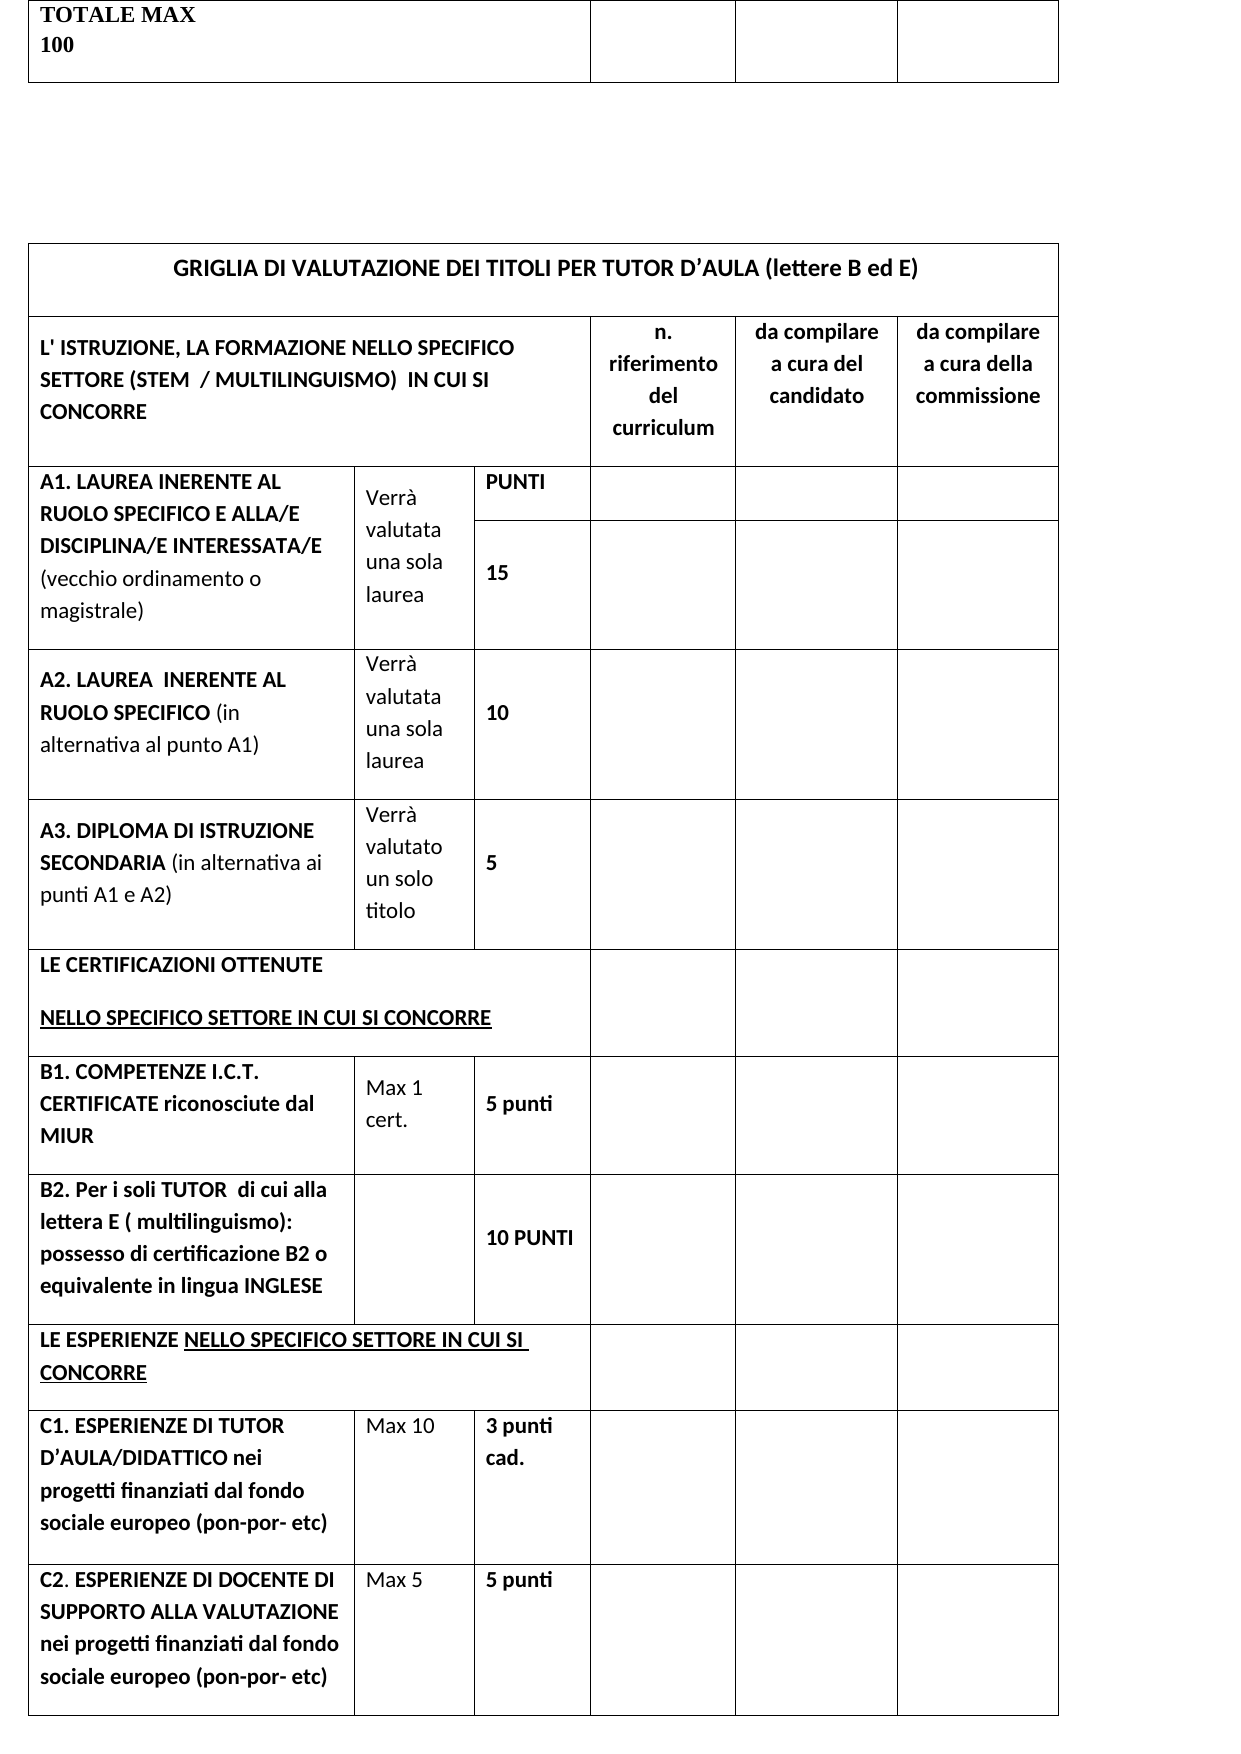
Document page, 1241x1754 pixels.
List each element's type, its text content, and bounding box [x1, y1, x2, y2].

table_cell Max 5 [355, 1565, 474, 1714]
table_cell [736, 1411, 897, 1564]
table_cell [898, 650, 1058, 799]
table_cell Verrà valutata una sola laurea [355, 467, 474, 648]
table_cell [898, 467, 1058, 520]
table_cell [736, 1565, 897, 1714]
table_cell [898, 1175, 1058, 1324]
table_cell 10 PUNTI [475, 1175, 590, 1324]
table_cell [736, 1175, 897, 1324]
table_cell B1. COMPETENZE I.C.T. CERTIFICATE riconosciute dal MIUR [29, 1057, 354, 1174]
table_cell L' ISTRUZIONE, LA FORMAZIONE NELLO SPECIFICO SETTORE (STEM / MULTILINGUISMO) IN CUI SI CONCORRE [29, 317, 590, 466]
table_cell 5 punti [475, 1565, 590, 1714]
table_cell [736, 1325, 897, 1410]
table_cell [898, 521, 1058, 648]
table_cell [591, 1411, 735, 1564]
table_cell [736, 650, 897, 799]
table_cell Max 10 [355, 1411, 474, 1564]
table_cell [591, 950, 735, 1056]
table_cell A3. DIPLOMA DI ISTRUZIONE SECONDARIA (in alternativa ai punti A1 e A2) [29, 800, 354, 949]
table_cell [591, 521, 735, 648]
table_cell LE CERTIFICAZIONI OTTENUTE NELLO SPECIFICO SETTORE IN CUI SI CONCORRE [29, 950, 590, 1056]
table_cell [736, 467, 897, 520]
table_cell A2. LAUREA INERENTE AL RUOLO SPECIFICO (in alternativa al punto A1) [29, 650, 354, 799]
table_cell da compilare a cura della commissione [898, 317, 1058, 466]
table_cell [898, 950, 1058, 1056]
table_cell 15 [475, 521, 590, 648]
table_cell [591, 1175, 735, 1324]
table_cell A1. LAUREA INERENTE AL RUOLO SPECIFICO E ALLA/E DISCIPLINA/E INTERESSATA/E (vecchio ordinamento o magistrale) [29, 467, 354, 648]
table_cell [591, 1325, 735, 1410]
table_cell [591, 1565, 735, 1714]
table_cell Verrà valutata una sola laurea [355, 650, 474, 799]
table_cell 5 [475, 800, 590, 949]
table_cell [355, 1175, 474, 1324]
table_cell [898, 1, 1058, 82]
table_cell C2. ESPERIENZE DI DOCENTE DI SUPPORTO ALLA VALUTAZIONE nei progetti finanziati dal fondo sociale europeo (pon-por- etc) [29, 1565, 354, 1714]
table_cell [736, 1, 897, 82]
table_cell PUNTI [475, 467, 590, 520]
table_cell [591, 1, 735, 82]
table_header GRIGLIA DI VALUTAZIONE DEI TITOLI PER TUTOR D’AULA (lettere B ed E) [29, 244, 1058, 316]
table_cell [898, 1565, 1058, 1714]
table_cell LE ESPERIENZE NELLO SPECIFICO SETTORE IN CUI SI CONCORRE [29, 1325, 590, 1410]
table_cell Max 1 cert. [355, 1057, 474, 1174]
table_cell [591, 467, 735, 520]
table_cell TOTALE MAX 100 [29, 1, 590, 82]
table_cell [736, 800, 897, 949]
table_cell n. riferimento del curriculum [591, 317, 735, 466]
table_cell 5 punti [475, 1057, 590, 1174]
table_cell [591, 800, 735, 949]
table_cell Verrà valutato un solo titolo [355, 800, 474, 949]
table_cell [736, 1057, 897, 1174]
table_cell B2. Per i soli TUTOR di cui alla lettera E ( multilinguismo): possesso di certificazione B2 o equivalente in lingua INGLESE [29, 1175, 354, 1324]
table_cell [736, 950, 897, 1056]
table_cell [898, 1057, 1058, 1174]
table_cell C1. ESPERIENZE DI TUTOR D’AULA/DIDATTICO nei progetti finanziati dal fondo sociale europeo (pon-por- etc) [29, 1411, 354, 1564]
table_cell da compilare a cura del candidato [736, 317, 897, 466]
table_cell [898, 1325, 1058, 1410]
table_cell 10 [475, 650, 590, 799]
table_cell [898, 800, 1058, 949]
table_cell [591, 1057, 735, 1174]
table_cell 3 punti cad. [475, 1411, 590, 1564]
table_cell [736, 521, 897, 648]
table_cell [591, 650, 735, 799]
table_cell [898, 1411, 1058, 1564]
